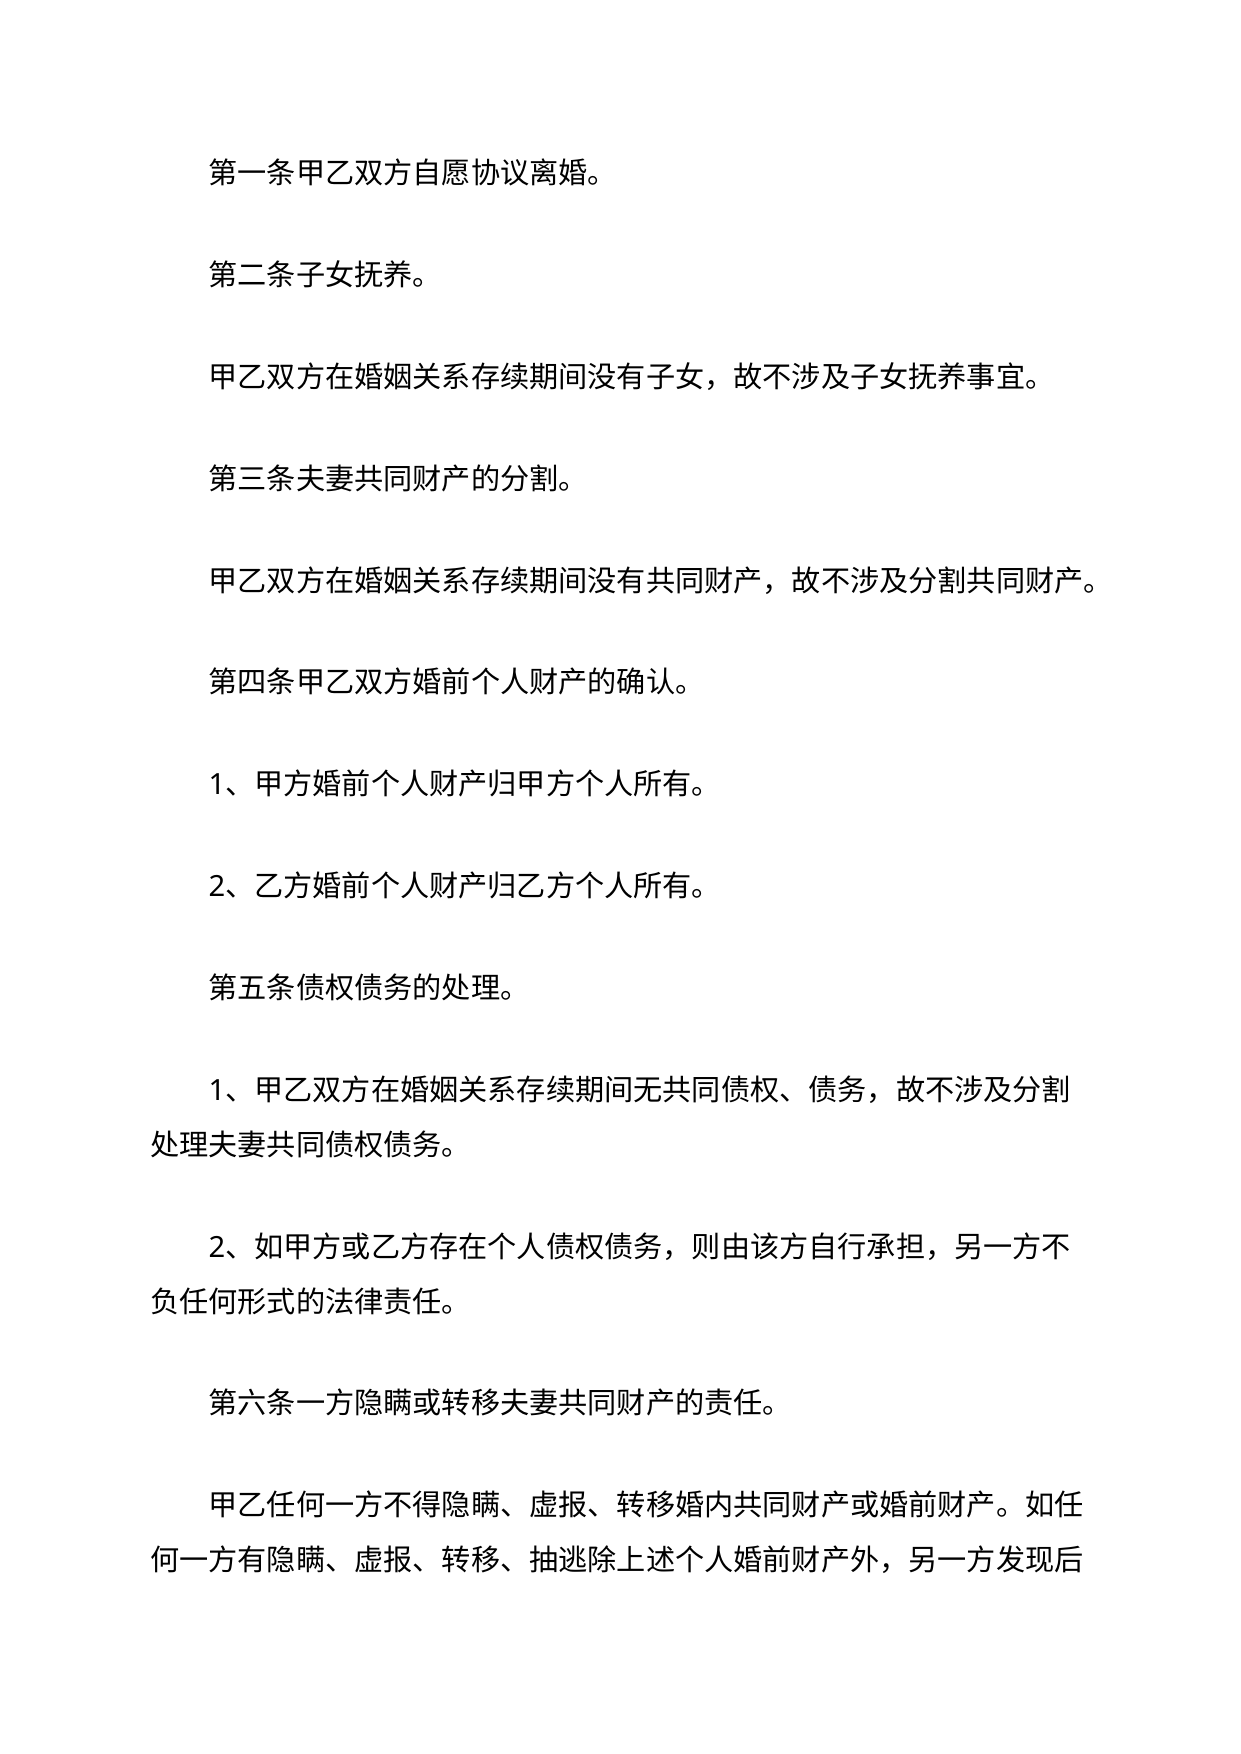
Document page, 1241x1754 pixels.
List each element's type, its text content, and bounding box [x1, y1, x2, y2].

text 甲乙双方在婚姻关系存续期间没有共同财产，故不涉及分割共同财产。 [150, 557, 1090, 599]
text 第五条债权债务的处理。 [150, 964, 1090, 1007]
text 第二条子女抚养。 [150, 252, 1090, 294]
text 1、甲方婚前个人财产归甲方个人所有。 [150, 761, 1090, 803]
text 2、如甲方或乙方存在个人债权债务，则由该方自行承担，另一方不负任何形式的法律责任。 [150, 1223, 1090, 1320]
text 1、甲乙双方在婚姻关系存续期间无共同债权、债务，故不涉及分割处理夫妻共同债权债务。 [150, 1066, 1090, 1164]
text 甲乙双方在婚姻关系存续期间没有子女，故不涉及子女抚养事宜。 [150, 353, 1090, 396]
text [150, 1482, 1090, 1579]
text 2、乙方婚前个人财产归乙方个人所有。 [150, 863, 1090, 905]
text 第三条夫妻共同财产的分割。 [150, 455, 1090, 498]
text 第一条甲乙双方自愿协议离婚。 [150, 150, 1090, 192]
text 第六条一方隐瞒或转移夫妻共同财产的责任。 [150, 1380, 1090, 1422]
text 第四条甲乙双方婚前个人财产的确认。 [150, 659, 1090, 701]
